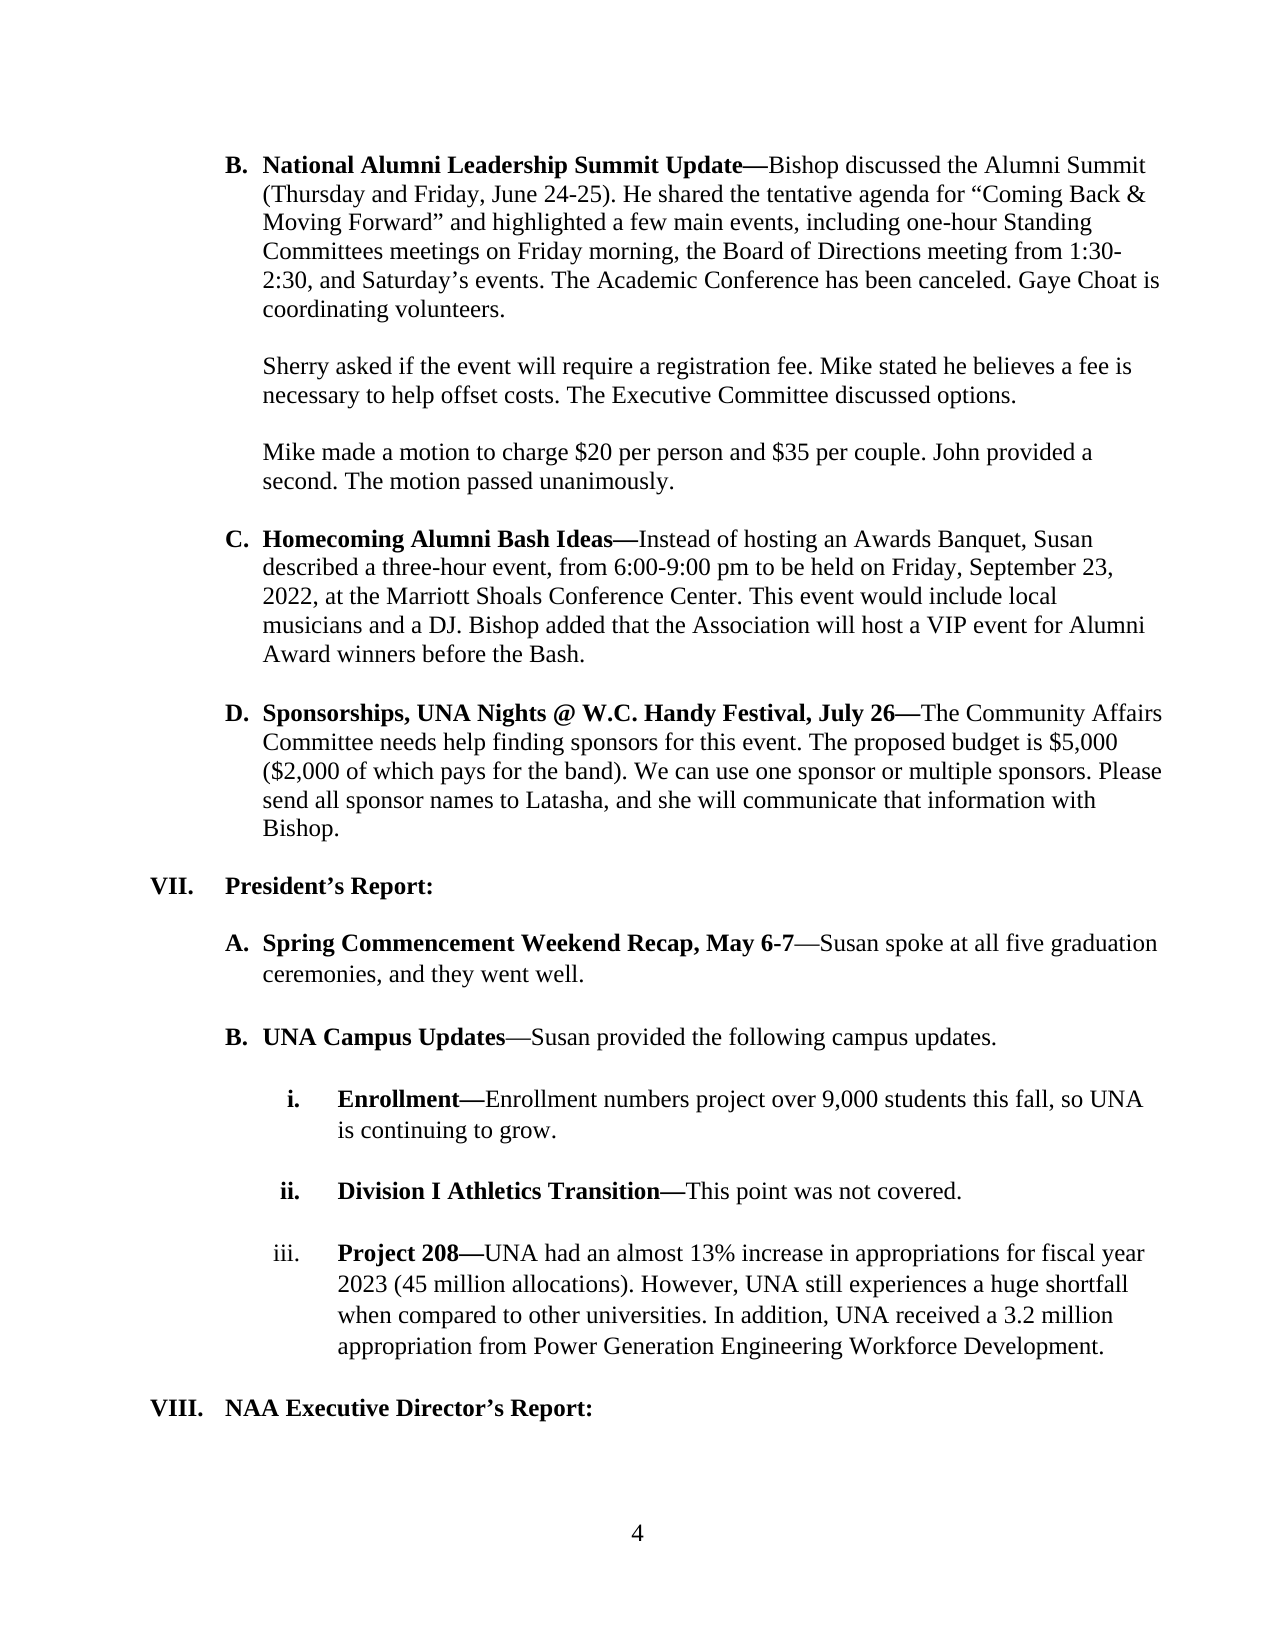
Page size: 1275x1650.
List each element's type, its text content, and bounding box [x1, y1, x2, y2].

list UNA Campus Updates—Susan provided the following campus updates. [225, 1022, 1162, 1050]
list Homecoming Alumni Bash Ideas—Instead of hosting an Awards Banquet, Susan described a three-hour event, from 6:00-9:00 pm to be held on Friday, September 23, 2022, at the Marriott Shoals Conference Center. This event would include local musicians and a DJ. Bishop added that the Association will host a VIP event for Alumni Award winners before the Bash. [225, 524, 1162, 667]
list Mike made a motion to charge $20 per person and $35 per couple. John provided a second. The motion passed unanimously. [262, 437, 1162, 495]
list Project 208—UNA had an almost 13% increase in appropriations for fiscal year 2023 (45 million allocations). However, UNA still experiences a huge shortfall when compared to other universities. In addition, UNA received a 3.2 million appropriation from Power Generation Engineering Workforce Development. [300, 1238, 1162, 1360]
list Spring Commencement Weekend Recap, May 6-7—Susan spoke at all five graduation ceremonies, and they went well. [225, 928, 1162, 988]
list National Alumni Leadership Summit Update—Bishop discussed the Alumni Summit (Thursday and Friday, June 24-25). He shared the tentative agenda for “Coming Back & Moving Forward” and highlighted a few main events, including one-hour Standing Committees meetings on Friday morning, the Board of Directions meeting from 1:30-2:30, and Saturday’s events. The Academic Conference has been canceled. Gaye Choat is coordinating volunteers. [225, 150, 1162, 322]
list President’s Report: [150, 871, 1162, 900]
list Sherry asked if the event will require a registration fee. Mike stated he believes a fee is necessary to help offset costs. The Executive Committee discussed options. [262, 351, 1162, 409]
list Division I Athletics Transition—This point was not covered. [300, 1176, 1162, 1205]
list Sponsorships, UNA Nights @ W.C. Handy Festival, July 26—The Community Affairs Committee needs help finding sponsors for this event. The proposed budget is $5,000 ($2,000 of which pays for the band). We can use one sponsor or multiple sponsors. Please send all sponsor names to Latasha, and she will communicate that information with Bishop. [225, 698, 1162, 842]
list Enrollment—Enrollment numbers project over 9,000 students this fall, so UNA is continuing to grow. [300, 1084, 1162, 1143]
list NAA Executive Director’s Report: [150, 1393, 1162, 1422]
